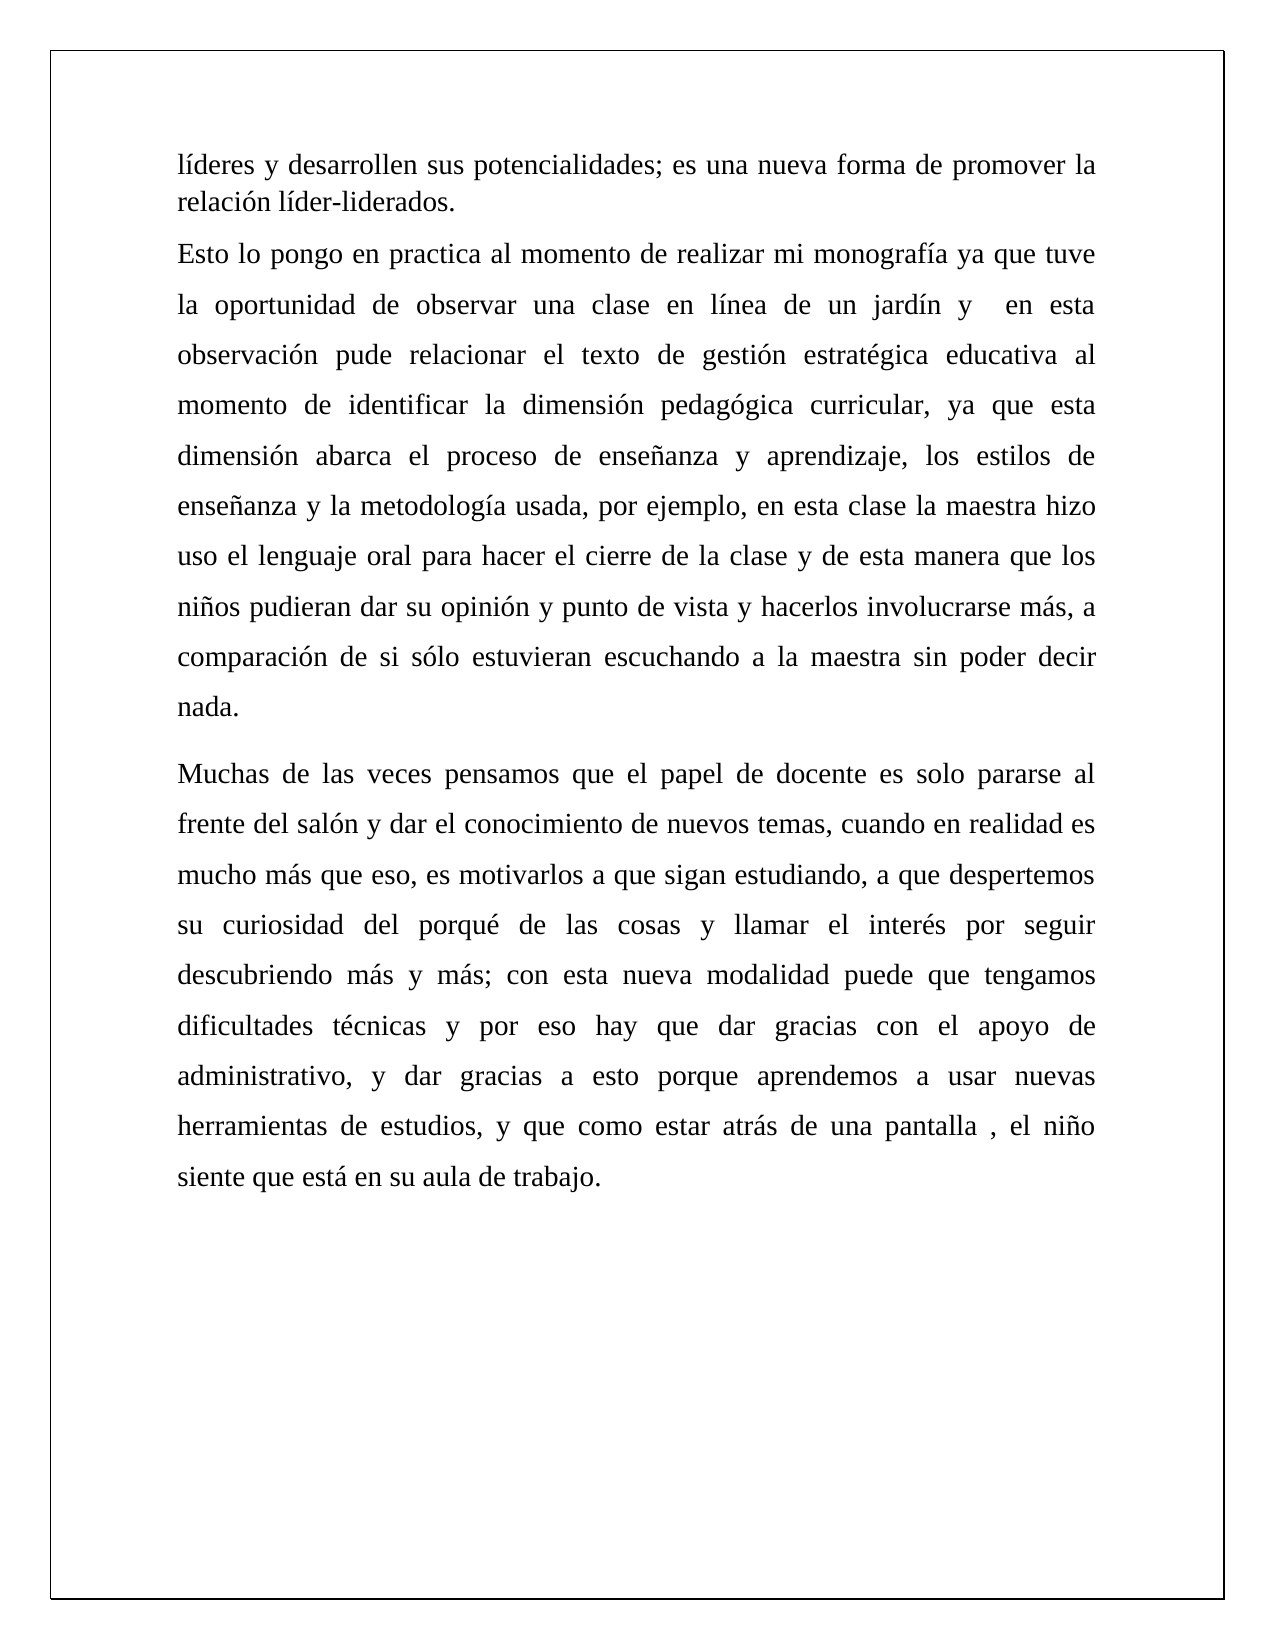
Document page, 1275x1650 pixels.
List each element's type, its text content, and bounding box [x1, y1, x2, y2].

text Muchas de las veces pensamos que el papel de docente es solo pararse al frente del salón y dar el conocimiento de nuevos temas, cuando en realidad es mucho más que eso, es motivarlos a que sigan estudiando, a que despertemos su curiosidad del porqué de las cosas y llamar el interés por seguir descubriendo más y más; con esta nueva modalidad puede que tengamos dificultades técnicas y por eso hay que dar gracias con el apoyo de administrativo, y dar gracias a esto porque aprendemos a usar nuevas herramientas de estudios, y que como estar atrás de una pantalla , el niño siente que está en su aula de trabajo. [177, 756, 1097, 1192]
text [177, 147, 1097, 217]
text Esto lo pongo en practica al momento de realizar mi monografía ya que tuve la oportunidad de observar una clase en línea de un jardín y en esta observación pude relacionar el texto de gestión estratégica educativa al momento de identificar la dimensión pedagógica curricular, ya que esta dimensión abarca el proceso de enseñanza y aprendizaje, los estilos de enseñanza y la metodología usada, por ejemplo, en esta clase la maestra hizo uso el lenguaje oral para hacer el cierre de la clase y de esta manera que los niños pudieran dar su opinión y punto de vista y hacerlos involucrarse más, a comparación de si sólo estuvieran escuchando a la maestra sin poder decir nada. [177, 236, 1097, 723]
